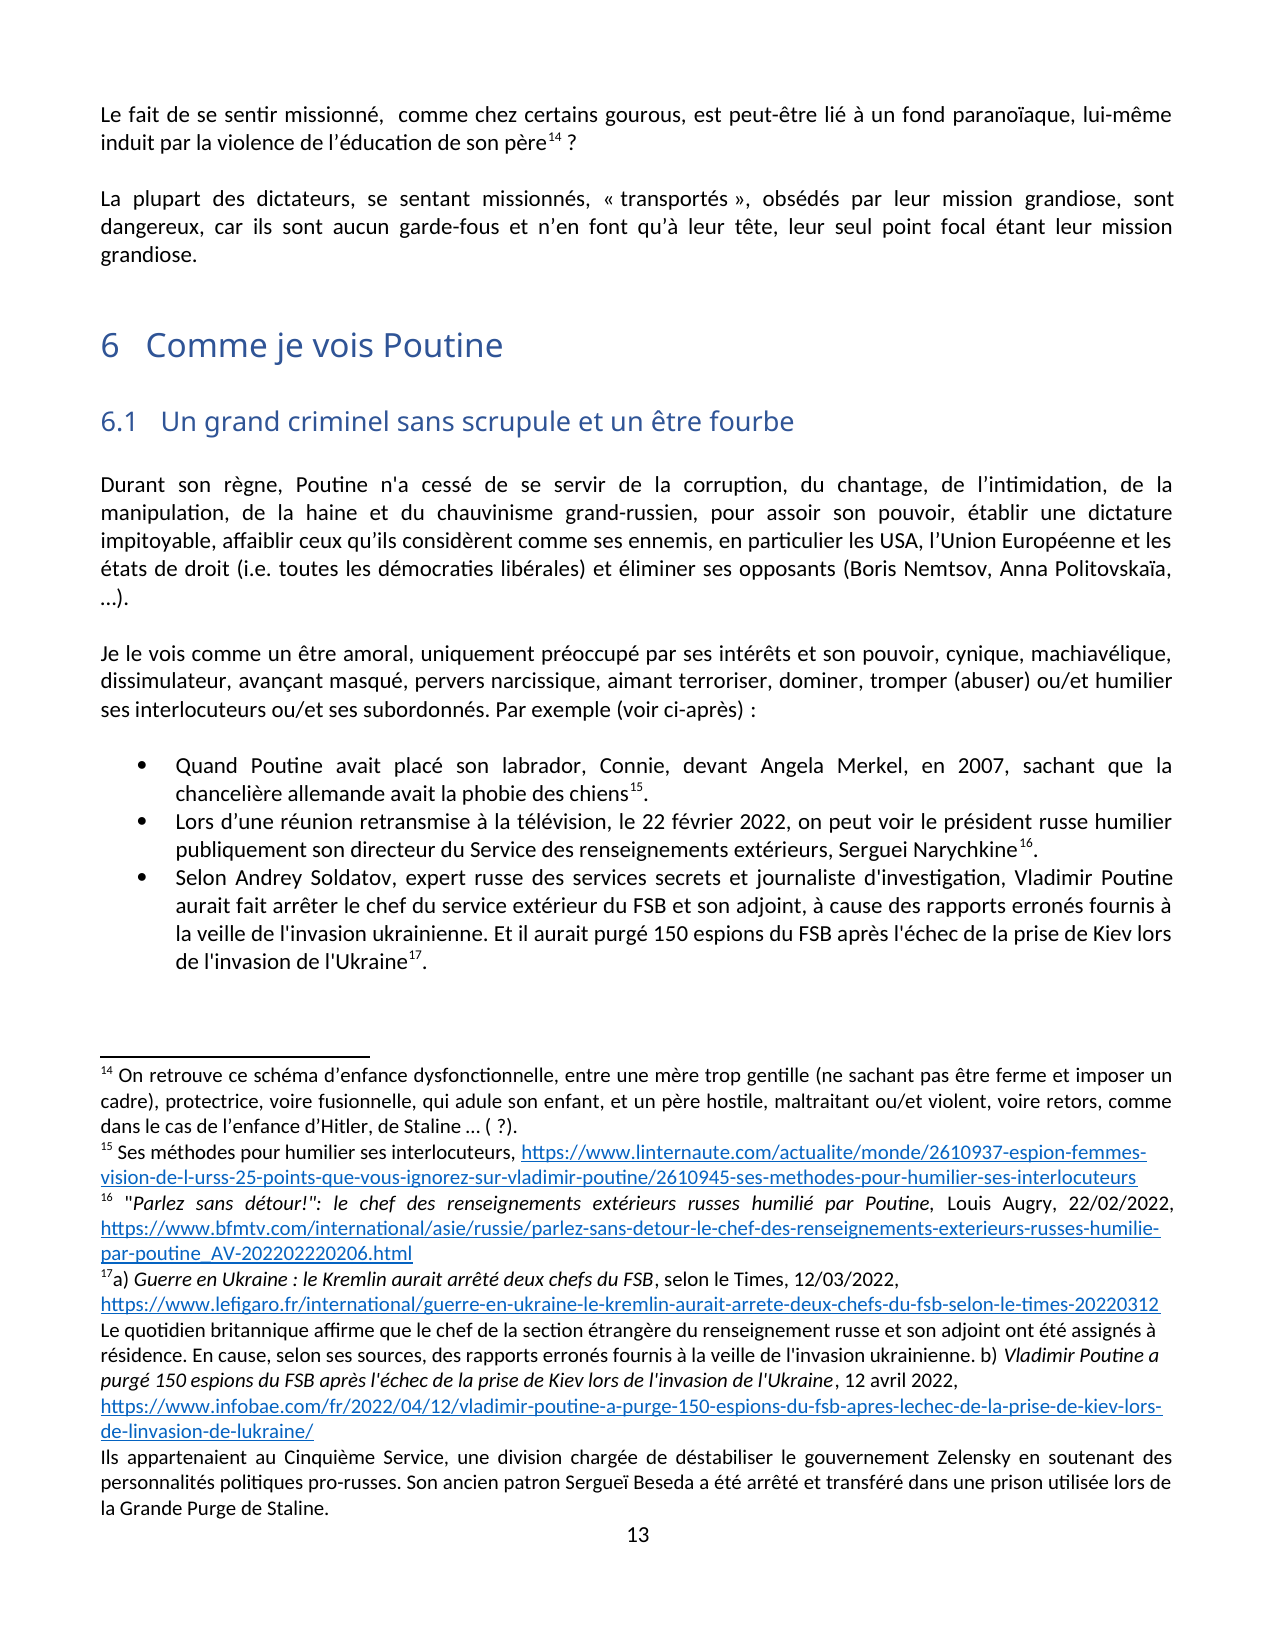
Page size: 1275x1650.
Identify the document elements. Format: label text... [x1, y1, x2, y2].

subtitle Un grand criminel sans scrupule et un être fourbe [100, 403, 1174, 439]
subtitle Comme je vois Poutine [100, 322, 1174, 367]
text Durant son règne, Poutine n'a cessé de se servir de la corruption, du chantage, de l’intimidation, de la manipulation, de la haine et du chauvinisme grand-russien, pour assoir son pouvoir, établir une dictature impitoyable, affaiblir ceux qu’ils considèrent comme ses ennemis, en particulier les USA, l’Union Européenne et les états de droit (i.e. toutes les démocraties libérales) et éliminer ses opposants (Boris Nemtsov, Anna Politovskaïa, …). [100, 471, 1174, 611]
text Le fait de se sentir missionné, comme chez certains gourous, est peut-être lié à un fond paranoïaque, lui-même induit par la violence de l’éducation de son père ? [100, 100, 1174, 156]
text La plupart des dictateurs, se sentant missionnés, « transportés », obsédés par leur mission grandiose, sont dangereux, car ils sont aucun garde-fous et n’en font qu’à leur tête, leur seul point focal étant leur mission grandiose. [100, 184, 1174, 268]
list Quand Poutine avait placé son labrador, Connie, devant Angela Merkel, en 2007, sachant que la chancelière allemande avait la phobie des chiens. [138, 751, 1174, 807]
list Selon Andrey Soldatov, expert russe des services secrets et journaliste d'investigation, Vladimir Poutine aurait fait arrêter le chef du service extérieur du FSB et son adjoint, à cause des rapports erronés fournis à la veille de l'invasion ukrainienne. Et il aurait purgé 150 espions du FSB après l'échec de la prise de Kiev lors de l'invasion de l'Ukraine. [138, 863, 1174, 975]
text Je le vois comme un être amoral, uniquement préoccupé par ses intérêts et son pouvoir, cynique, machiavélique, dissimulateur, avançant masqué, pervers narcissique, aimant terroriser, dominer, tromper (abuser) ou/et humilier ses interlocuteurs ou/et ses subordonnés. Par exemple (voir ci-après) : [100, 639, 1174, 723]
list Lors d’une réunion retransmise à la télévision, le 22 février 2022, on peut voir le président russe humilier publiquement son directeur du Service des renseignements extérieurs, Serguei Narychkine. [138, 807, 1174, 863]
